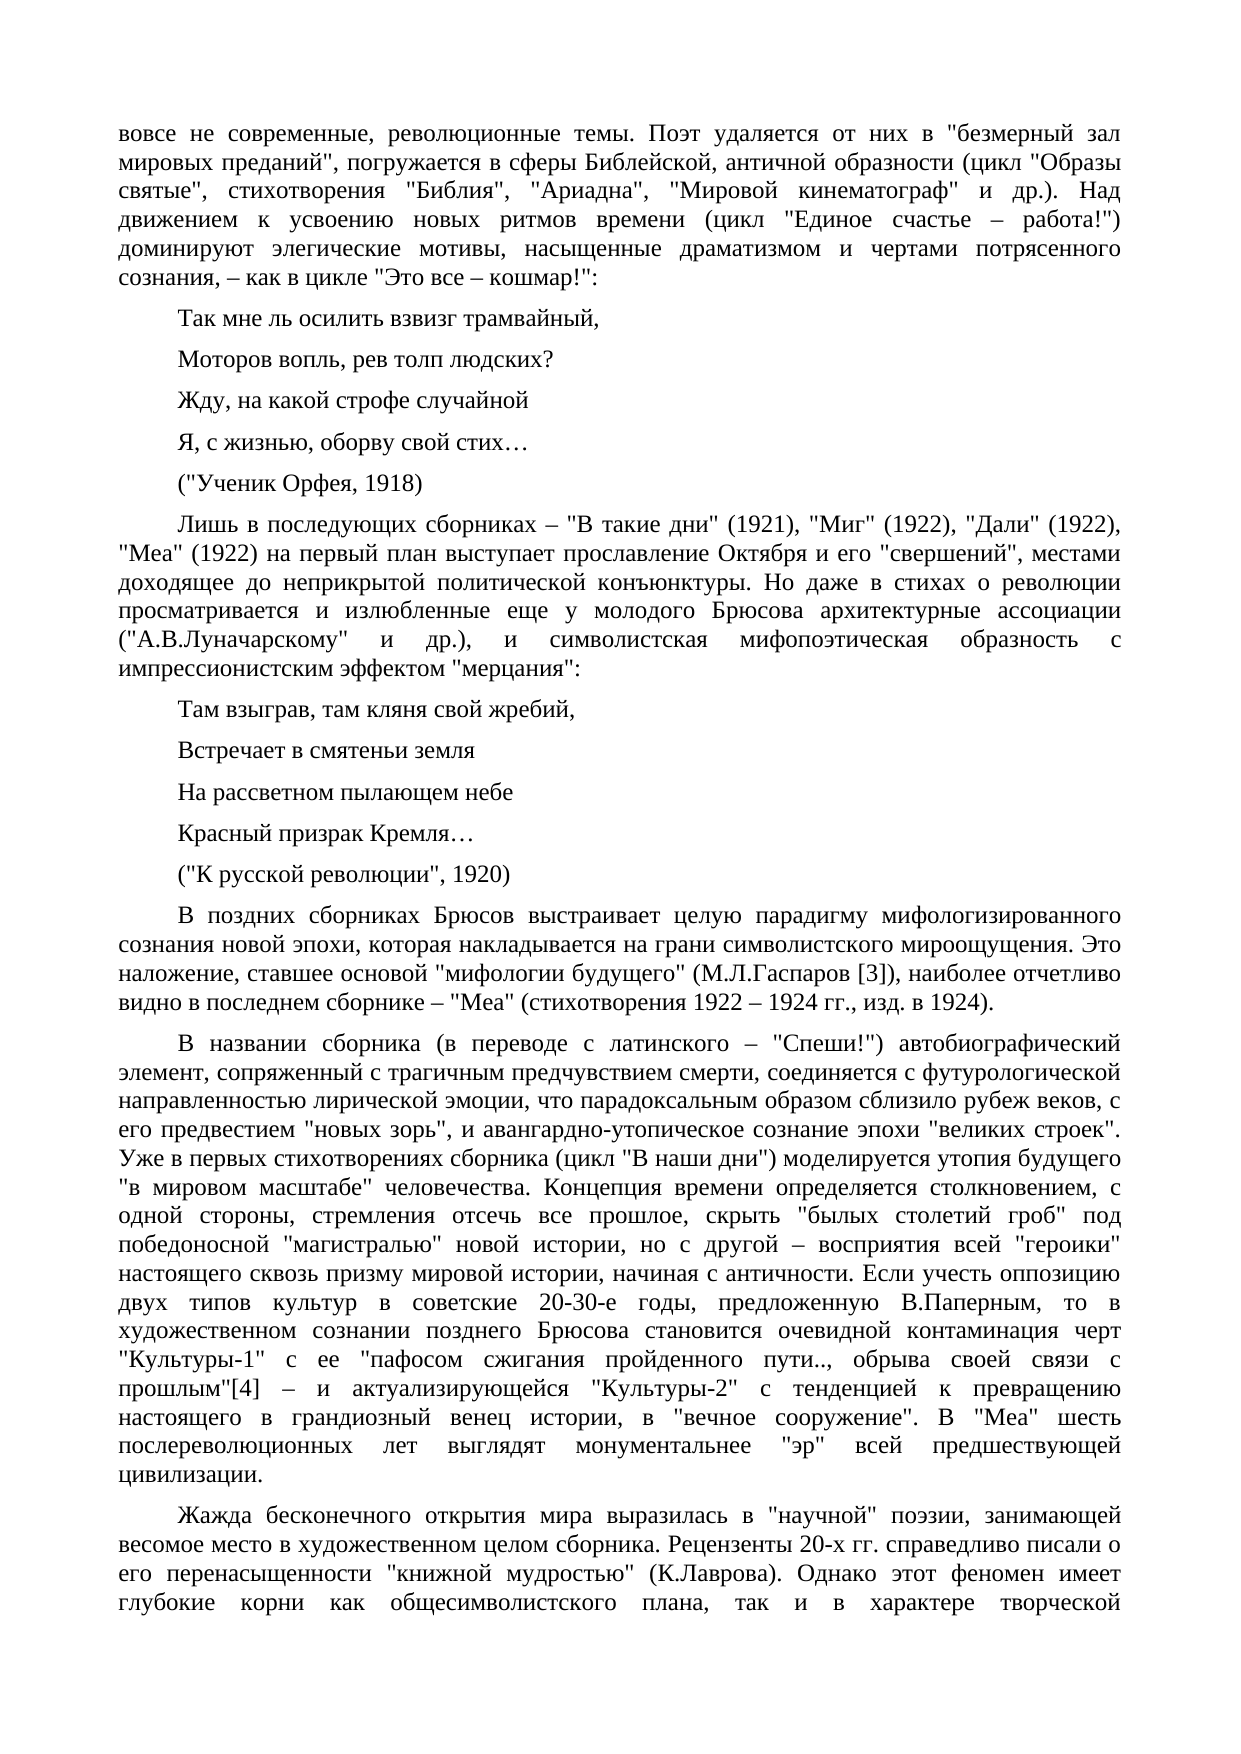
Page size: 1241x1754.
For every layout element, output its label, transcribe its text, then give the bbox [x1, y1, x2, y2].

text ("К русской революции", 1920) [118, 859, 1122, 888]
text В поздних сборниках Брюсов выстраивает целую парадигму мифологизированного сознания новой эпохи, которая накладывается на грани символистского мироощущения. Это наложение, ставшее основой "мифологии будущего" (М.Л.Гаспаров [3]), наиболее отчетливо видно в последнем сборнике – "Меа" (стихотворения 1922 – 1924 гг., изд. в 1924). [118, 901, 1122, 1016]
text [118, 118, 1122, 291]
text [118, 1501, 1122, 1616]
text Встречает в смятеньи земля [118, 736, 1122, 764]
text Красный призрак Кремля… [118, 818, 1122, 847]
text В названии сборника (в переводе с латинского – "Спеши!") автобиографический элемент, сопряженный с трагичным предчувствием смерти, соединяется с футурологической направленностью лирической эмоции, что парадоксальным образом сблизило рубеж веков, с его предвестием "новых зорь", и авангардно-утопическое сознание эпохи "великих строек". Уже в первых стихотворениях сборника (цикл "В наши дни") моделируется утопия будущего "в мировом масштабе" человечества. Концепция времени определяется столкновением, с одной стороны, стремления отсечь все прошлое, скрыть "былых столетий гроб" под победоносной "магистралью" новой истории, но с другой – восприятия всей "героики" настоящего сквозь призму мировой истории, начиная с античности. Если учесть оппозицию двух типов культур в советские 20-30-е годы, предложенную В.Паперным, то в художественном сознании позднего Брюсова становится очевидной контаминация черт "Культуры-1" с ее "пафосом сжигания пройденного пути.., обрыва своей связи с прошлым"[4] – и актуализирующейся "Культуры-2" с тенденцией к превращению настоящего в грандиозный венец истории, в "вечное сооружение". В "Меа" шесть послереволюционных лет выглядят монументальнее "эр" всей предшествующей цивилизации. [118, 1028, 1122, 1488]
text Жду, на какой строфе случайной [118, 386, 1122, 414]
text Так мне ль осилить взвизг трамвайный, [118, 303, 1122, 332]
text ("Ученик Орфея, 1918) [118, 468, 1122, 497]
text Лишь в последующих сборниках – "В такие дни" (1921), "Миг" (1922), "Дали" (1922), "Меа" (1922) на первый план выступает прославление Октября и его "свершений", местами доходящее до неприкрытой политической конъюнктуры. Но даже в стихах о революции просматривается и излюбленные еще у молодого Брюсова архитектурные ассоциации ("А.В.Луначарскому" и др.), и символистская мифопоэтическая образность с импрессионистским эффектом "мерцания": [118, 509, 1122, 682]
text Там взыграв, там кляня свой жребий, [118, 694, 1122, 723]
text Я, с жизнью, оборву свой стих… [118, 427, 1122, 456]
text Моторов вопль, рев толп людских? [118, 344, 1122, 373]
text На рассветном пылающем небе [118, 777, 1122, 806]
